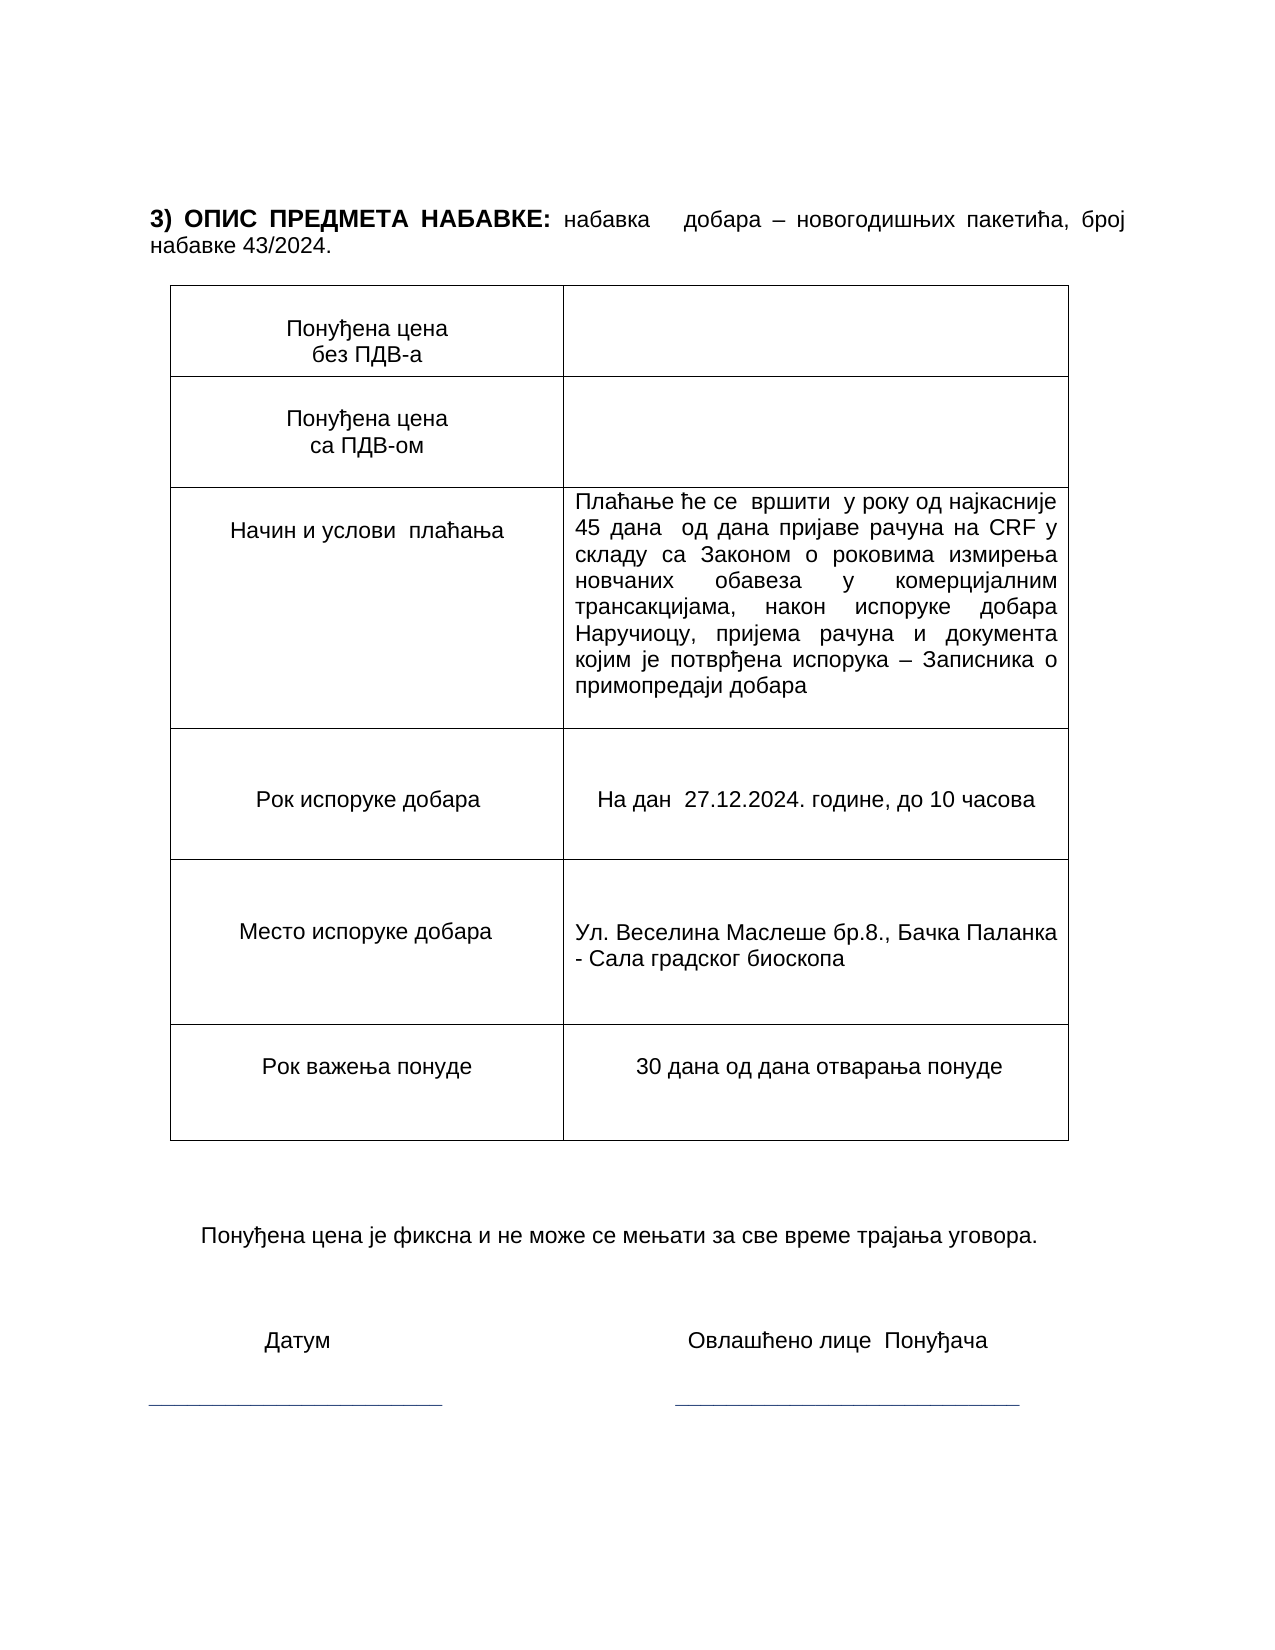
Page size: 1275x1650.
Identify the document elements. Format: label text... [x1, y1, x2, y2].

text Датум Овлашћено лице Понуђача [150, 1327, 1125, 1354]
table_header [564, 286, 1068, 376]
table_header Понуђена цена без ПДВ-а [171, 286, 563, 376]
text _______________________ ___________________________ [150, 1382, 1125, 1409]
table_cell Рок испоруке добара [171, 729, 563, 859]
table_cell Начин и услови плаћања [171, 488, 563, 727]
table_cell На дан 27.12.2024. године, до 10 часова [564, 729, 1068, 859]
text Понуђена цена је фиксна и не може се мењати за све време трајања уговора. [150, 1222, 1125, 1248]
text 3) ОПИС ПРЕДМЕТА НАБАВКЕ: набавка добара – новогодишњих пакетића, број набавке 43/2024. [150, 204, 1125, 259]
table_cell Рок важења понуде [171, 1025, 563, 1139]
table_cell Ул. Веселина Маслеше бр.8., Бачка Паланка - Сала градског биоскопа [564, 860, 1068, 1023]
table_cell [564, 377, 1068, 487]
table_cell Понуђена цена са ПДВ-ом [171, 377, 563, 487]
table_cell Плаћање ће се вршити у року од најкасније 45 дана oд дaнa приjaвe рaчунa нa CRF у складу са Законом о роковима измирења новчаних обавеза у комерцијалним трансакцијама, након испоруке добара Наручиоцу, пријема рачуна и документа којим је потврђена испорука – Записника о примопредаји добара [564, 488, 1068, 727]
table_cell Место испоруке добара [171, 860, 563, 1023]
table_cell 30 дана од дана отварања понуде [564, 1025, 1068, 1139]
